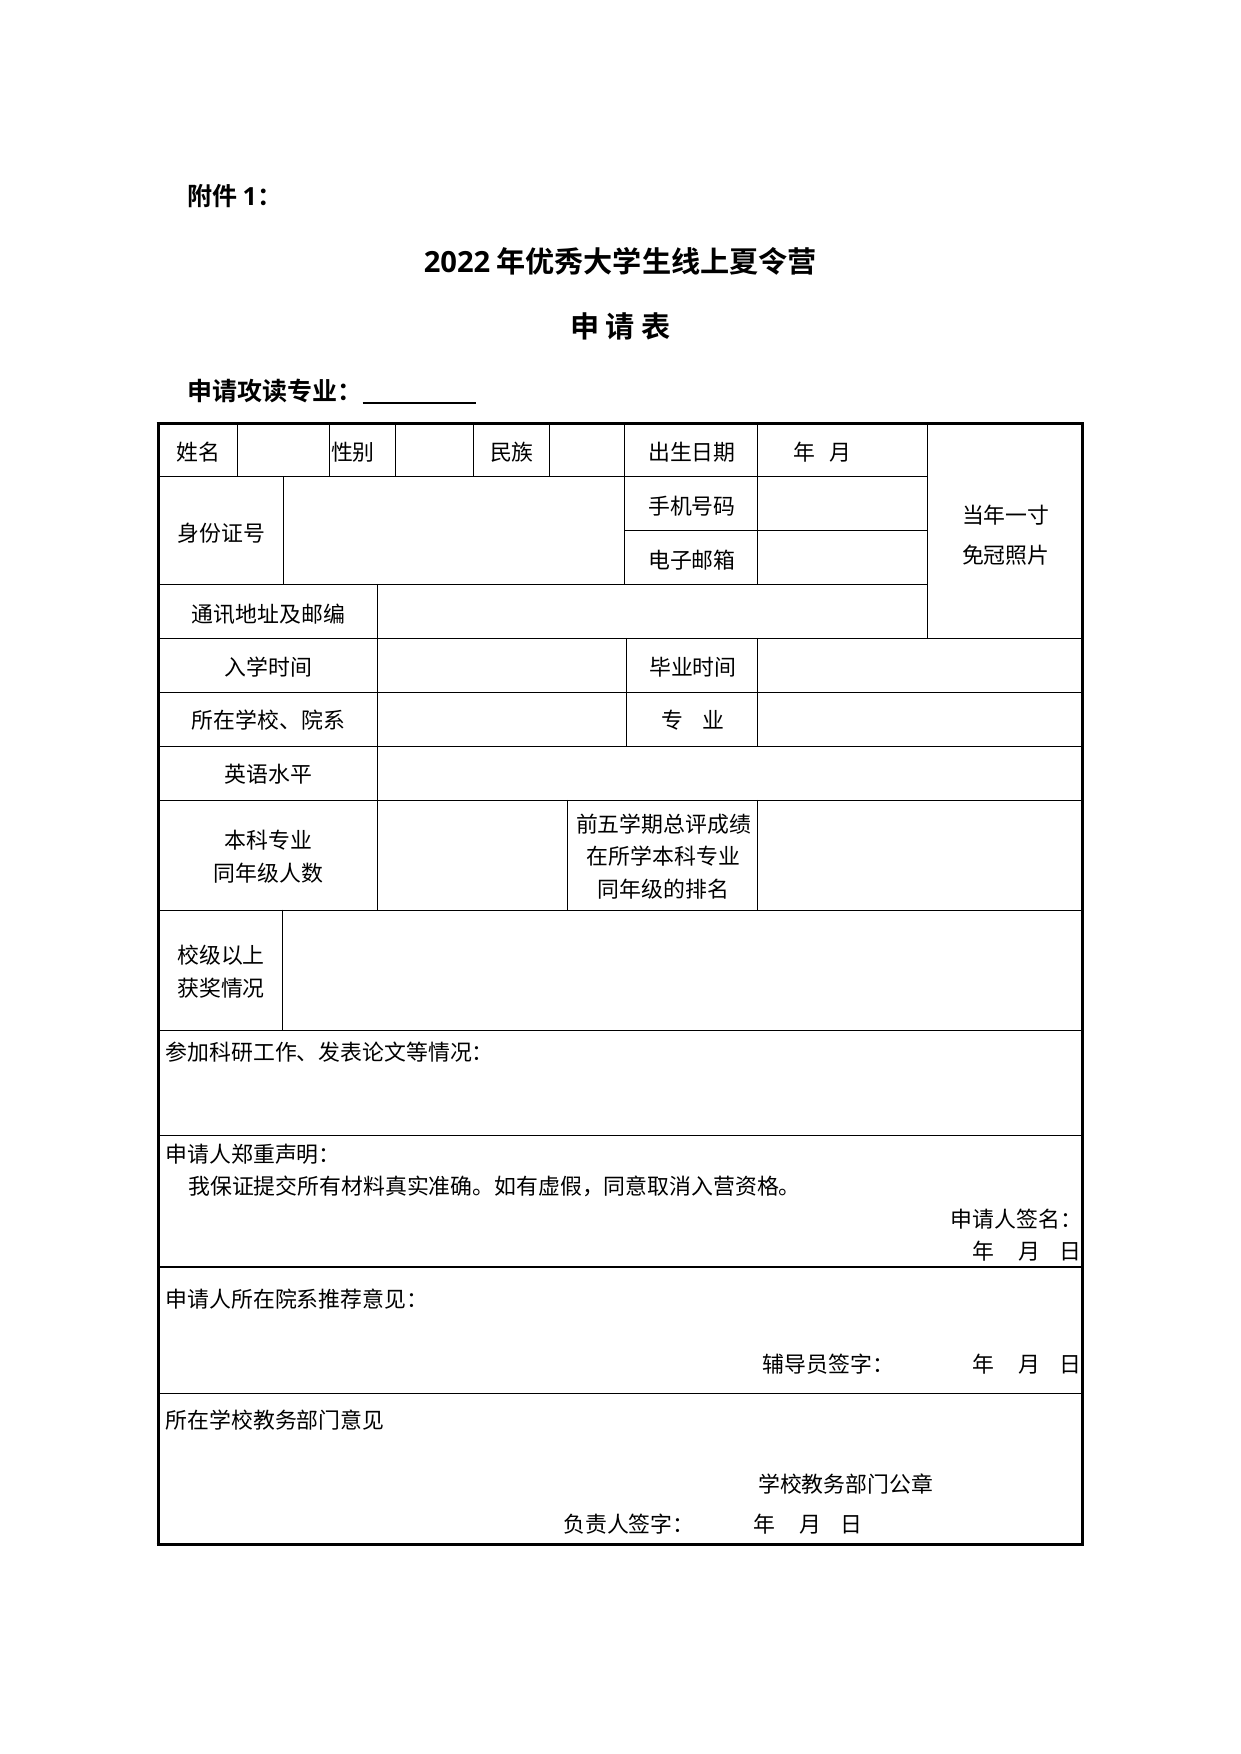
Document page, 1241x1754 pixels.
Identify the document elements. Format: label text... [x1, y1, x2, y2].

table_cell [284, 477, 624, 584]
table_cell [758, 531, 927, 584]
table_header 姓名 [160, 425, 237, 476]
table_cell [758, 477, 927, 530]
table_cell 申请人郑重声明： 我保证提交所有材料真实准确。如有虚假，同意取消入营资格。 申请人签名： 年 月 日 [160, 1136, 1081, 1266]
table_header 出生日期 [625, 425, 757, 476]
table_cell 身份证号 [160, 477, 283, 584]
table_cell [378, 747, 1081, 800]
table_cell [758, 801, 1081, 909]
table_cell [378, 693, 626, 746]
table_cell 电子邮箱 [625, 531, 757, 584]
table_cell 所在学校、院系 [160, 693, 377, 746]
table_cell 校级以上 获奖情况 [160, 911, 282, 1030]
table_header 当年一寸 免冠照片 [928, 425, 1081, 638]
table_cell [758, 639, 1081, 692]
table_cell 通讯地址及邮编 [160, 585, 377, 638]
table_cell 毕业时间 [627, 639, 757, 692]
table_header 年 月 [758, 425, 927, 476]
table_cell 手机号码 [625, 477, 757, 530]
table_header [396, 425, 473, 476]
table_cell 所在学校教务部门意见 学校教务部门公章 负责人签字： 年 月 日 [160, 1394, 1081, 1543]
text 附件1： [187, 162, 1053, 227]
table_header [238, 425, 329, 476]
table_cell 入学时间 [160, 639, 377, 692]
table_cell [378, 639, 626, 692]
table_header [550, 425, 624, 476]
text 2022年优秀大学生线上夏令营 [187, 227, 1053, 292]
table_header 民族 [474, 425, 549, 476]
table_cell [758, 693, 1081, 746]
table_header 性别 [330, 425, 395, 476]
table_cell 申请人所在院系推荐意见： 辅导员签字： 年 月 日 [160, 1268, 1081, 1393]
table_cell 参加科研工作、发表论文等情况： [160, 1031, 1081, 1135]
table_cell [378, 801, 567, 909]
table_cell 本科专业 同年级人数 [160, 801, 377, 909]
table_cell 专 业 [627, 693, 757, 746]
text 申 请 表 [187, 292, 1053, 357]
table_cell 前五学期总评成绩在所学本科专业 同年级的排名 [568, 801, 757, 909]
table_cell [283, 911, 1081, 1030]
table_cell [378, 585, 927, 638]
text 申请攻读专业： [187, 357, 1053, 422]
table_cell 英语水平 [160, 747, 377, 800]
